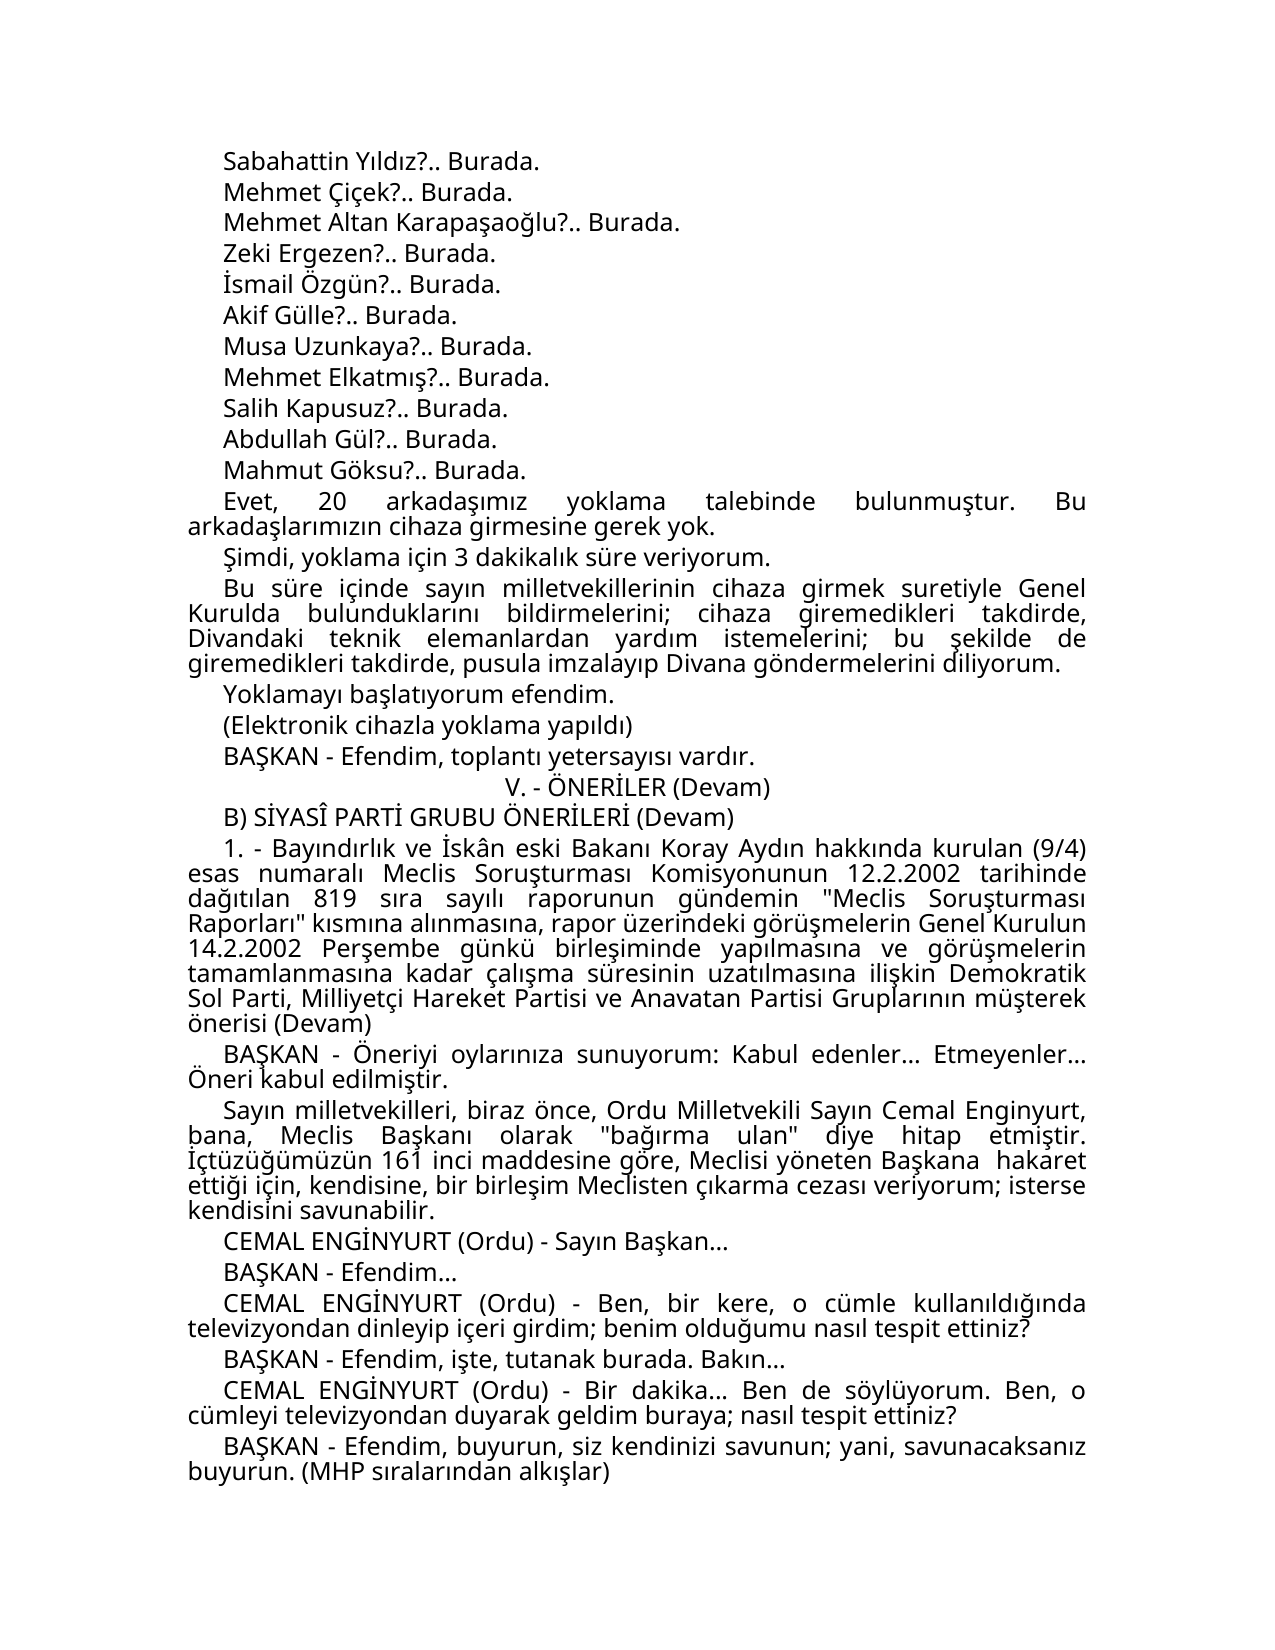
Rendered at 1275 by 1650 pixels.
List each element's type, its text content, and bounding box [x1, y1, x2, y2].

text 1. - Bayındırlık ve İskân eski Bakanı Koray Aydın hakkında kurulan (9/4) esas numaralı Meclis Soruşturması Komisyonunun 12.2.2002 tarihinde dağıtılan 819 sıra sayılı raporunun gündemin "Meclis Soruşturması Raporları" kısmına alınmasına, rapor üzerindeki görüşmelerin Genel Kurulun 14.2.2002 Perşembe günkü birleşiminde yapılmasına ve görüşmelerin tamamlanmasına kadar çalışma süresinin uzatılmasına ilişkin Demokratik Sol Parti, Milliyetçi Hareket Partisi ve Anavatan Partisi Gruplarının müşterek önerisi (Devam) [187, 838, 1087, 1038]
text CEMAL ENGİNYURT (Ordu) - Bir dakika... Ben de söylüyorum. Ben, o cümleyi televizyondan duyarak geldim buraya; nasıl tespit ettiniz? [187, 1379, 1087, 1429]
text BAŞKAN - Efendim... [187, 1262, 1087, 1287]
text Zeki Ergezen?.. Burada. [187, 243, 1087, 268]
text İsmail Özgün?.. Burada. [187, 274, 1087, 299]
text Mahmut Göksu?.. Burada. [187, 459, 1087, 484]
text BAŞKAN - Efendim, işte, tutanak burada. Bakın... [187, 1348, 1087, 1373]
text Bu süre içinde sayın milletvekillerinin cihaza girmek suretiyle Genel Kurulda bulunduklarını bildirmelerini; cihaza giremedikleri takdirde, Divandaki teknik elemanlardan yardım istemelerini; bu şekilde de giremedikleri takdirde, pusula imzalayıp Divana göndermelerini diliyorum. [187, 577, 1087, 677]
text V. - ÖNERİLER (Devam) [187, 776, 1087, 801]
text Musa Uzunkaya?.. Burada. [187, 336, 1087, 361]
text Mehmet Altan Karapaşaoğlu?.. Burada. [187, 212, 1087, 237]
text BAŞKAN - Öneriyi oylarınıza sunuyorum: Kabul edenler... Etmeyenler... Öneri kabul edilmiştir. [187, 1044, 1087, 1094]
text Mehmet Çiçek?.. Burada. [187, 181, 1087, 206]
text B) SİYASÎ PARTİ GRUBU ÖNERİLERİ (Devam) [187, 807, 1087, 832]
text CEMAL ENGİNYURT (Ordu) - Sayın Başkan... [187, 1231, 1087, 1256]
text Abdullah Gül?.. Burada. [187, 428, 1087, 453]
text Yoklamayı başlatıyorum efendim. [187, 683, 1087, 708]
text (Elektronik cihazla yoklama yapıldı) [187, 714, 1087, 739]
text Sabahattin Yıldız?.. Burada. [187, 150, 1087, 175]
text Salih Kapusuz?.. Burada. [187, 397, 1087, 422]
text Sayın milletvekilleri, biraz önce, Ordu Milletvekili Sayın Cemal Enginyurt, bana, Meclis Başkanı olarak "bağırma ulan" diye hitap etmiştir. İçtüzüğümüzün 161 inci maddesine göre, Meclisi yöneten Başkana hakaret ettiği için, kendisine, bir birleşim Meclisten çıkarma cezası veriyorum; isterse kendisini savunabilir. [187, 1100, 1087, 1225]
text Mehmet Elkatmış?.. Burada. [187, 367, 1087, 392]
text Şimdi, yoklama için 3 dakikalık süre veriyorum. [187, 546, 1087, 571]
text Evet, 20 arkadaşımız yoklama talebinde bulunmuştur. Bu arkadaşlarımızın cihaza girmesine gerek yok. [187, 490, 1087, 540]
text BAŞKAN - Efendim, buyurun, siz kendinizi savunun; yani, savunacaksanız buyurun. (MHP sıralarından alkışlar) [187, 1435, 1087, 1485]
text Akif Gülle?.. Burada. [187, 305, 1087, 330]
text BAŞKAN - Efendim, toplantı yetersayısı vardır. [187, 745, 1087, 770]
text CEMAL ENGİNYURT (Ordu) - Ben, bir kere, o cümle kullanıldığında televizyondan dinleyip içeri girdim; benim olduğumu nasıl tespit ettiniz? [187, 1292, 1087, 1342]
